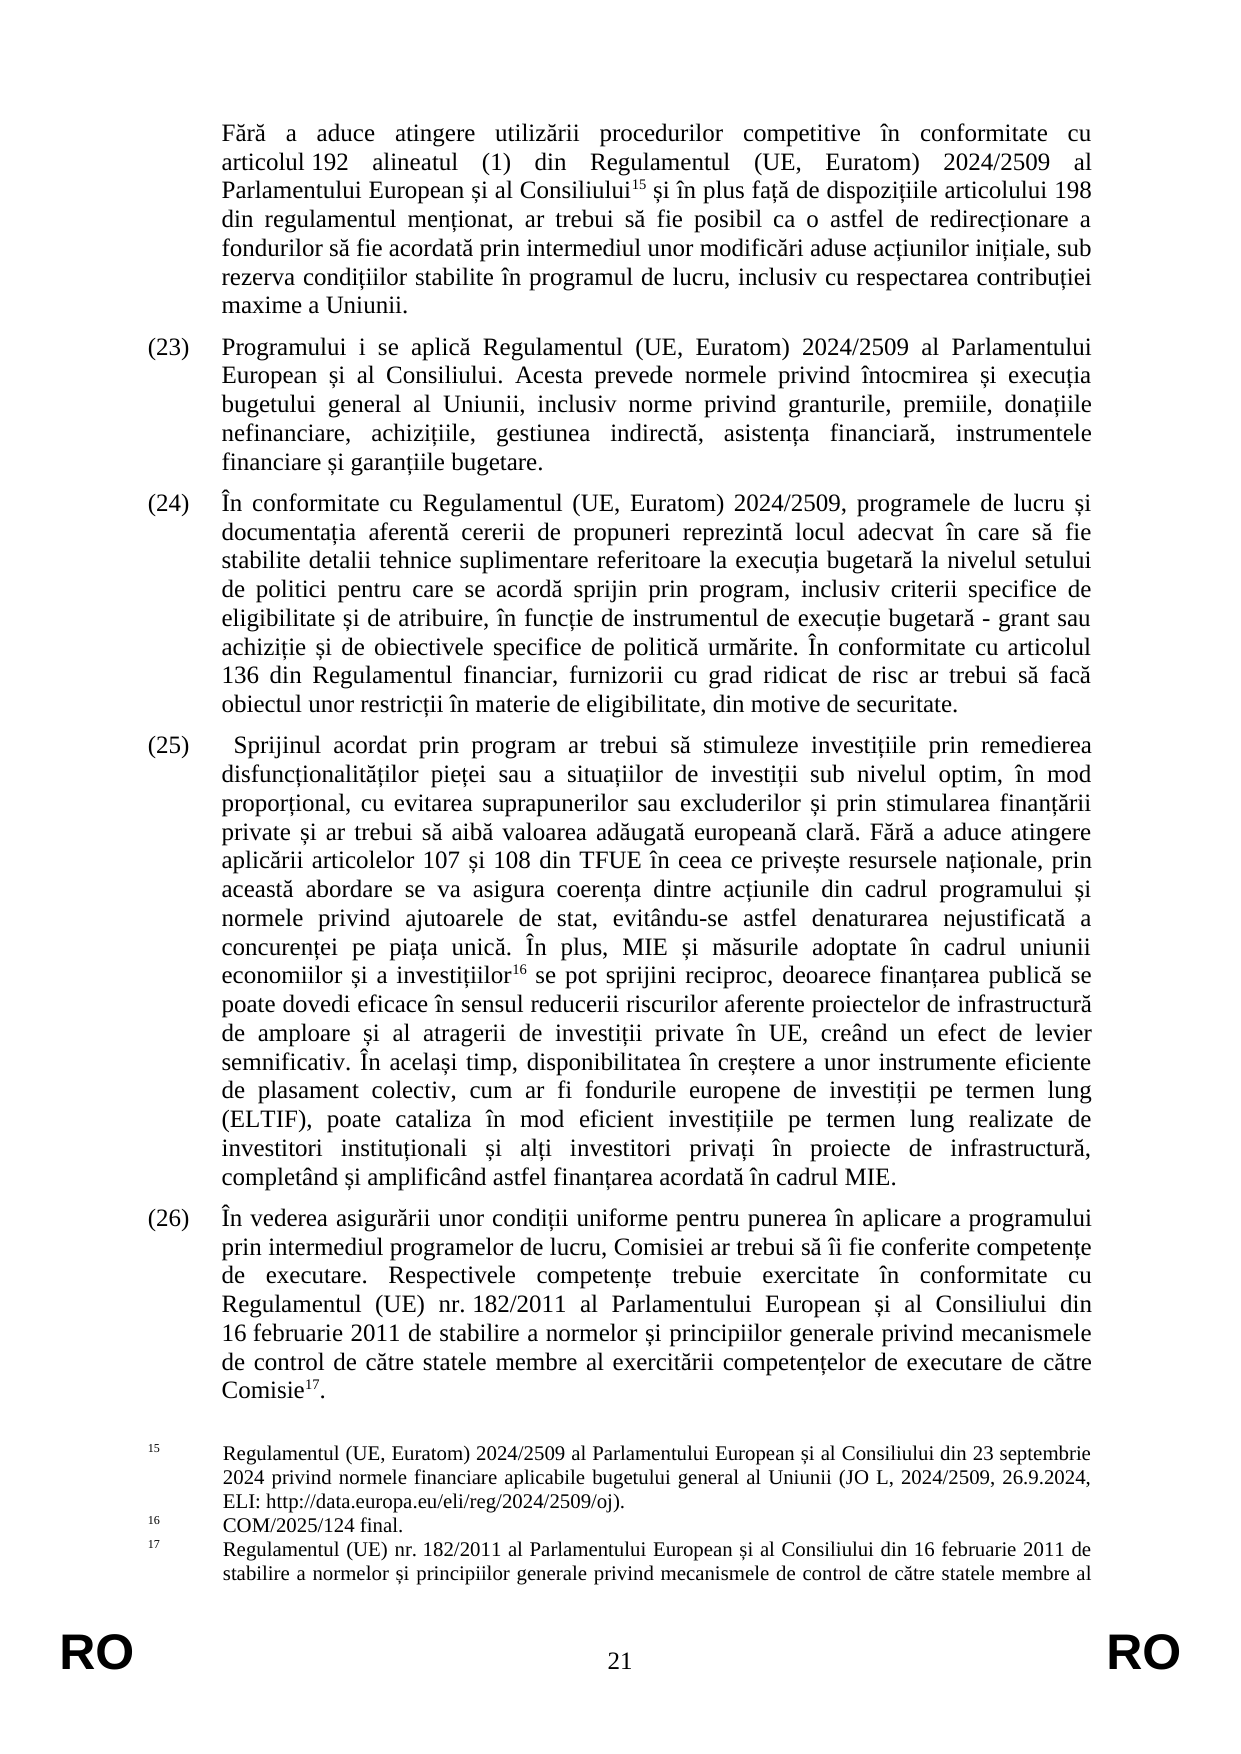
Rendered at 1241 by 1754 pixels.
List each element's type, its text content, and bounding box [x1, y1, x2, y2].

text (24) În conformitate cu Regulamentul (UE, Euratom) 2024/2509, programele de lucru și documentația aferentă cererii de propuneri reprezintă locul adecvat în care să fie stabilite detalii tehnice suplimentare referitoare la execuția bugetară la nivelul setului de politici pentru care se acordă sprijin prin program, inclusiv criterii specifice de eligibilitate și de atribuire, în funcție de instrumentul de execuție bugetară - grant sau achiziție și de obiectivele specifice de politică urmărite. În conformitate cu articolul 136 din Regulamentul financiar, furnizorii cu grad ridicat de risc ar trebui să facă obiectul unor restricții în materie de eligibilitate, din motive de securitate. [148, 488, 1093, 718]
text (25) Sprijinul acordat prin program ar trebui să stimuleze investițiile prin remedierea disfuncționalităților pieței sau a situațiilor de investiții sub nivelul optim, în mod proporțional, cu evitarea suprapunerilor sau excluderilor și prin stimularea finanțării private și ar trebui să aibă valoarea adăugată europeană clară. Fără a aduce atingere aplicării articolelor 107 și 108 din TFUE în ceea ce privește resursele naționale, prin această abordare se va asigura coerența dintre acțiunile din cadrul programului și normele privind ajutoarele de stat, evitându-se astfel denaturarea nejustificată a concurenței pe piața unică. În plus, MIE și măsurile adoptate în cadrul uniunii economiilor și a investițiilor se pot sprijini reciproc, deoarece finanțarea publică se poate dovedi eficace în sensul reducerii riscurilor aferente proiectelor de infrastructură de amploare și al atragerii de investiții private în UE, creând un efect de levier semnificativ. În același timp, disponibilitatea în creștere a unor instrumente eficiente de plasament colectiv, cum ar fi fondurile europene de investiții pe termen lung (ELTIF), poate cataliza în mod eficient investițiile pe termen lung realizate de investitori instituționali și alți investitori privați în proiecte de infrastructură, completând și amplificând astfel finanțarea acordată în cadrul MIE. [148, 731, 1093, 1191]
text (23) Programului i se aplică Regulamentul (UE, Euratom) 2024/2509 al Parlamentului European și al Consiliului. Acesta prevede normele privind întocmirea și execuția bugetului general al Uniunii, inclusiv norme privind granturile, premiile, donațiile nefinanciare, achizițiile, gestiunea indirectă, asistența financiară, instrumentele financiare și garanțiile bugetare. [148, 332, 1093, 476]
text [148, 118, 1093, 319]
text (26) În vederea asigurării unor condiții uniforme pentru punerea în aplicare a programului prin intermediul programelor de lucru, Comisiei ar trebui să îi fie conferite competențe de executare. Respectivele competențe trebuie exercitate în conformitate cu Regulamentul (UE) nr. 182/2011 al Parlamentului European și al Consiliului din 16 februarie 2011 de stabilire a normelor și principiilor generale privind mecanismele de control de către statele membre al exercitării competențelor de executare de către Comisie. [148, 1203, 1093, 1404]
